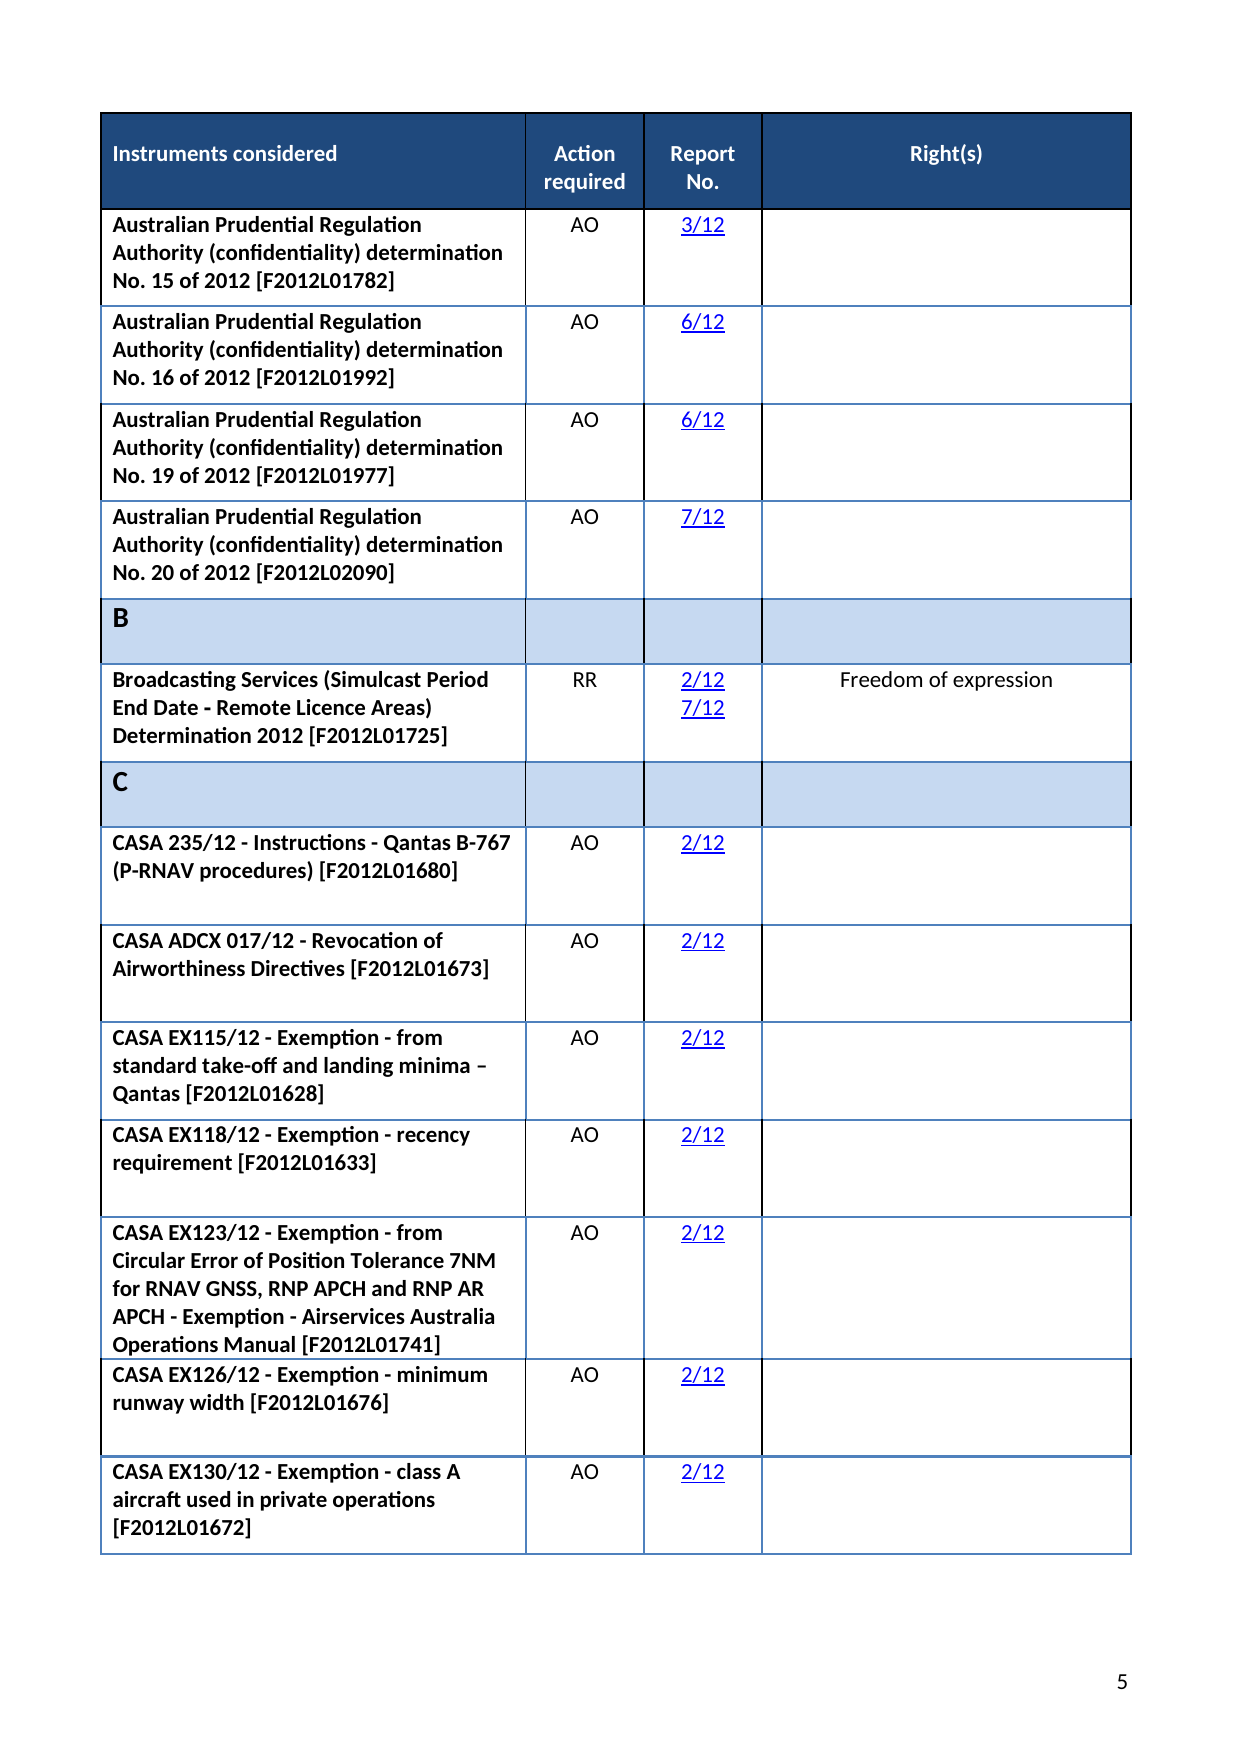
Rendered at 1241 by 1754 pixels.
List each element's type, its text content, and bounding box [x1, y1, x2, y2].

table_cell [763, 926, 1130, 1021]
table_cell 2/12 [645, 1121, 761, 1216]
table_cell [763, 1360, 1130, 1455]
table_cell Australian Prudential Regulation Authority (confidentiality) determination No. 20 of 2012 [F2012L02090] [102, 502, 525, 597]
table_cell [645, 600, 761, 663]
table_header Action required [526, 114, 643, 208]
table_cell [763, 828, 1130, 924]
table_cell CASA EX123/12 - Exemption - from Circular Error of Position Tolerance 7NM for RNAV GNSS, RNP APCH and RNP AR APCH - Exemption - Airservices Australia Operations Manual [F2012L01741] [102, 1218, 525, 1358]
table_cell CASA ADCX 017/12 - Revocation of Airworthiness Directives [F2012L01673] [102, 926, 525, 1021]
table_cell AO [526, 210, 643, 305]
table_cell CASA EX126/12 - Exemption - minimum runway width [F2012L01676] [102, 1360, 525, 1455]
table_cell AO [527, 1218, 643, 1358]
table_cell AO [527, 502, 643, 597]
table_cell 3/12 [645, 210, 761, 305]
table_cell Australian Prudential Regulation Authority (confidentiality) determination No. 16 of 2012 [F2012L01992] [102, 307, 525, 403]
table_cell [763, 405, 1130, 500]
table_cell [763, 210, 1130, 305]
table_cell Freedom of expression [763, 665, 1130, 761]
table_cell CASA EX130/12 - Exemption - class A aircraft used in private operations [F2012L01672] [102, 1458, 525, 1553]
table_cell AO [526, 926, 643, 1021]
table_cell [763, 307, 1130, 403]
table_cell [763, 502, 1130, 597]
table_cell [763, 600, 1130, 663]
table_cell [763, 1023, 1130, 1118]
table_cell RR [527, 665, 643, 761]
table_cell AO [526, 405, 643, 500]
table_cell AO [527, 307, 643, 403]
table_cell 2/12 [645, 1458, 761, 1553]
table_cell 2/12 [645, 1023, 761, 1118]
table_cell 2/12 7/12 [645, 665, 761, 761]
table_cell [763, 1458, 1130, 1553]
table_cell Australian Prudential Regulation Authority (confidentiality) determination No. 15 of 2012 [F2012L01782] [102, 210, 525, 305]
table_cell Australian Prudential Regulation Authority (confidentiality) determination No. 19 of 2012 [F2012L01977] [102, 405, 525, 500]
table_header Report No. [645, 114, 761, 208]
table_cell CASA EX115/12 - Exemption - from standard take-off and landing minima – Qantas [F2012L01628] [102, 1023, 525, 1118]
table_cell 2/12 [645, 1218, 761, 1358]
table_cell AO [527, 1023, 643, 1118]
table_cell [645, 763, 761, 826]
table_cell 6/12 [645, 307, 761, 403]
table_cell 2/12 [645, 1360, 761, 1455]
table_cell [526, 600, 643, 663]
table_cell 6/12 [645, 405, 761, 500]
table_cell B [102, 600, 525, 663]
table_cell CASA 235/12 - Instructions - Qantas B-767 (P-RNAV procedures) [F2012L01680] [102, 828, 525, 924]
table_cell AO [527, 828, 643, 924]
table_cell [526, 763, 643, 826]
table_cell Broadcasting Services (Simulcast Period End Date ‐ Remote Licence Areas) Determination 2012 [F2012L01725] [102, 665, 525, 761]
table_header Instruments considered [102, 114, 525, 208]
table_header Right(s) [763, 114, 1130, 208]
table_cell [763, 1218, 1130, 1358]
table_cell AO [526, 1360, 643, 1455]
table_cell CASA EX118/12 - Exemption - recency requirement [F2012L01633] [102, 1121, 525, 1216]
table_cell AO [527, 1458, 643, 1553]
table_cell C [102, 763, 525, 826]
table_cell [763, 1121, 1130, 1216]
table_cell [763, 763, 1130, 826]
table_cell AO [526, 1121, 643, 1216]
table_cell 2/12 [645, 828, 761, 924]
table_cell 7/12 [645, 502, 761, 597]
table_cell 2/12 [645, 926, 761, 1021]
